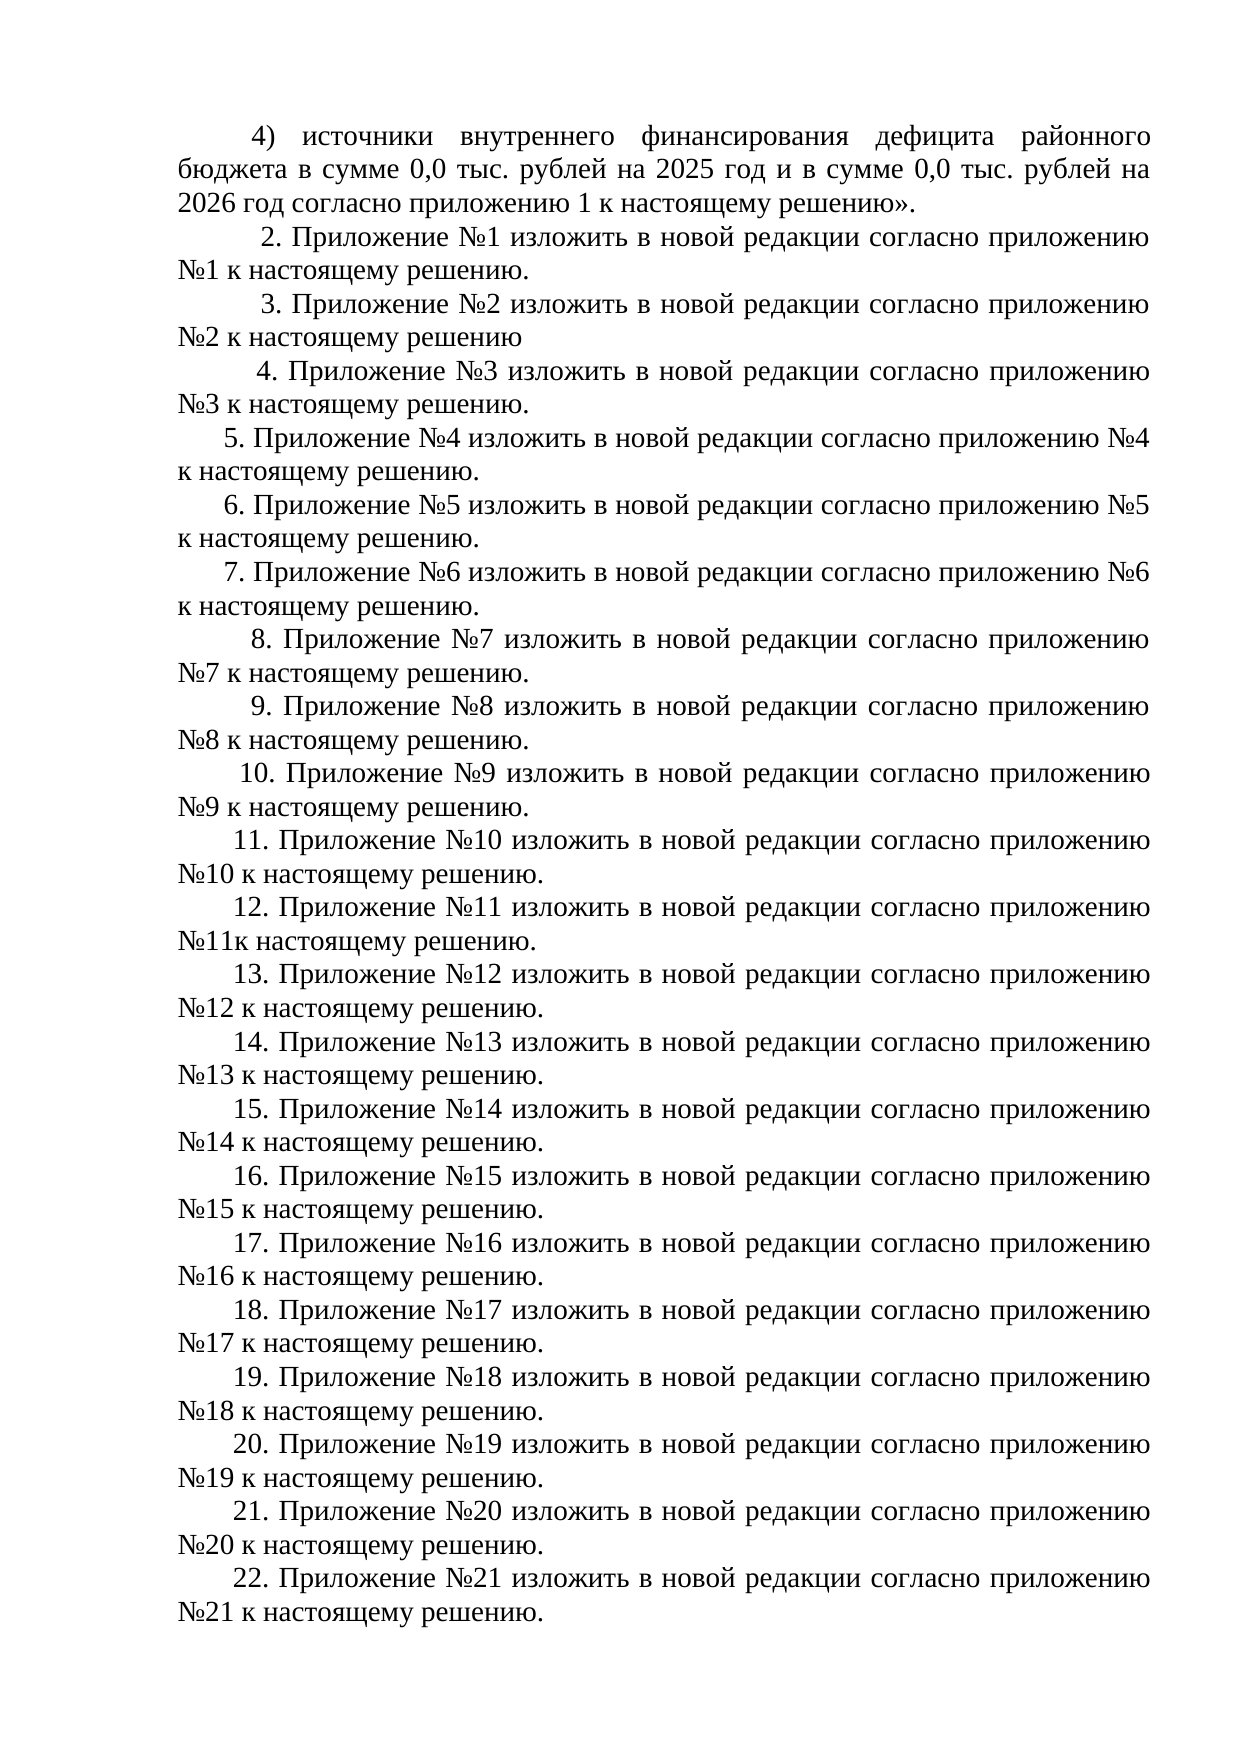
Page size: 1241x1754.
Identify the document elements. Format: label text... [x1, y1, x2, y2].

text 9. Приложение №8 изложить в новой редакции согласно приложению №8 к настоящему решению. [177, 688, 1152, 755]
text 18. Приложение №17 изложить в новой редакции согласно приложению №17 к настоящему решению. [177, 1292, 1152, 1359]
text 8. Приложение №7 изложить в новой редакции согласно приложению №7 к настоящему решению. [177, 621, 1152, 688]
text 4) источники внутреннего финансирования дефицита районного бюджета в сумме 0,0 тыс. рублей на 2025 год и в сумме 0,0 тыс. рублей на 2026 год согласно приложению 1 к настоящему решению». [177, 118, 1152, 219]
text 13. Приложение №12 изложить в новой редакции согласно приложению №12 к настоящему решению. [177, 957, 1152, 1024]
text 19. Приложение №18 изложить в новой редакции согласно приложению №18 к настоящему решению. [177, 1359, 1152, 1426]
text 15. Приложение №14 изложить в новой редакции согласно приложению №14 к настоящему решению. [177, 1091, 1152, 1158]
text 22. Приложение №21 изложить в новой редакции согласно приложению №21 к настоящему решению. [177, 1560, 1152, 1627]
text 6. Приложение №5 изложить в новой редакции согласно приложению №5 к настоящему решению. [177, 487, 1152, 554]
text 21. Приложение №20 изложить в новой редакции согласно приложению №20 к настоящему решению. [177, 1493, 1152, 1560]
text 7. Приложение №6 изложить в новой редакции согласно приложению №6 к настоящему решению. [177, 554, 1152, 621]
text 4. Приложение №3 изложить в новой редакции согласно приложению №3 к настоящему решению. [177, 353, 1152, 420]
text 14. Приложение №13 изложить в новой редакции согласно приложению №13 к настоящему решению. [177, 1024, 1152, 1091]
text 2. Приложение №1 изложить в новой редакции согласно приложению №1 к настоящему решению. [177, 219, 1152, 286]
text 3. Приложение №2 изложить в новой редакции согласно приложению №2 к настоящему решению [177, 286, 1152, 353]
text 20. Приложение №19 изложить в новой редакции согласно приложению №19 к настоящему решению. [177, 1426, 1152, 1493]
text 11. Приложение №10 изложить в новой редакции согласно приложению №10 к настоящему решению. [177, 822, 1152, 889]
text 5. Приложение №4 изложить в новой редакции согласно приложению №4 к настоящему решению. [177, 420, 1152, 487]
text 17. Приложение №16 изложить в новой редакции согласно приложению №16 к настоящему решению. [177, 1225, 1152, 1292]
text 16. Приложение №15 изложить в новой редакции согласно приложению №15 к настоящему решению. [177, 1158, 1152, 1225]
text 12. Приложение №11 изложить в новой редакции согласно приложению №11к настоящему решению. [177, 889, 1152, 957]
text 10. Приложение №9 изложить в новой редакции согласно приложению №9 к настоящему решению. [177, 755, 1152, 822]
